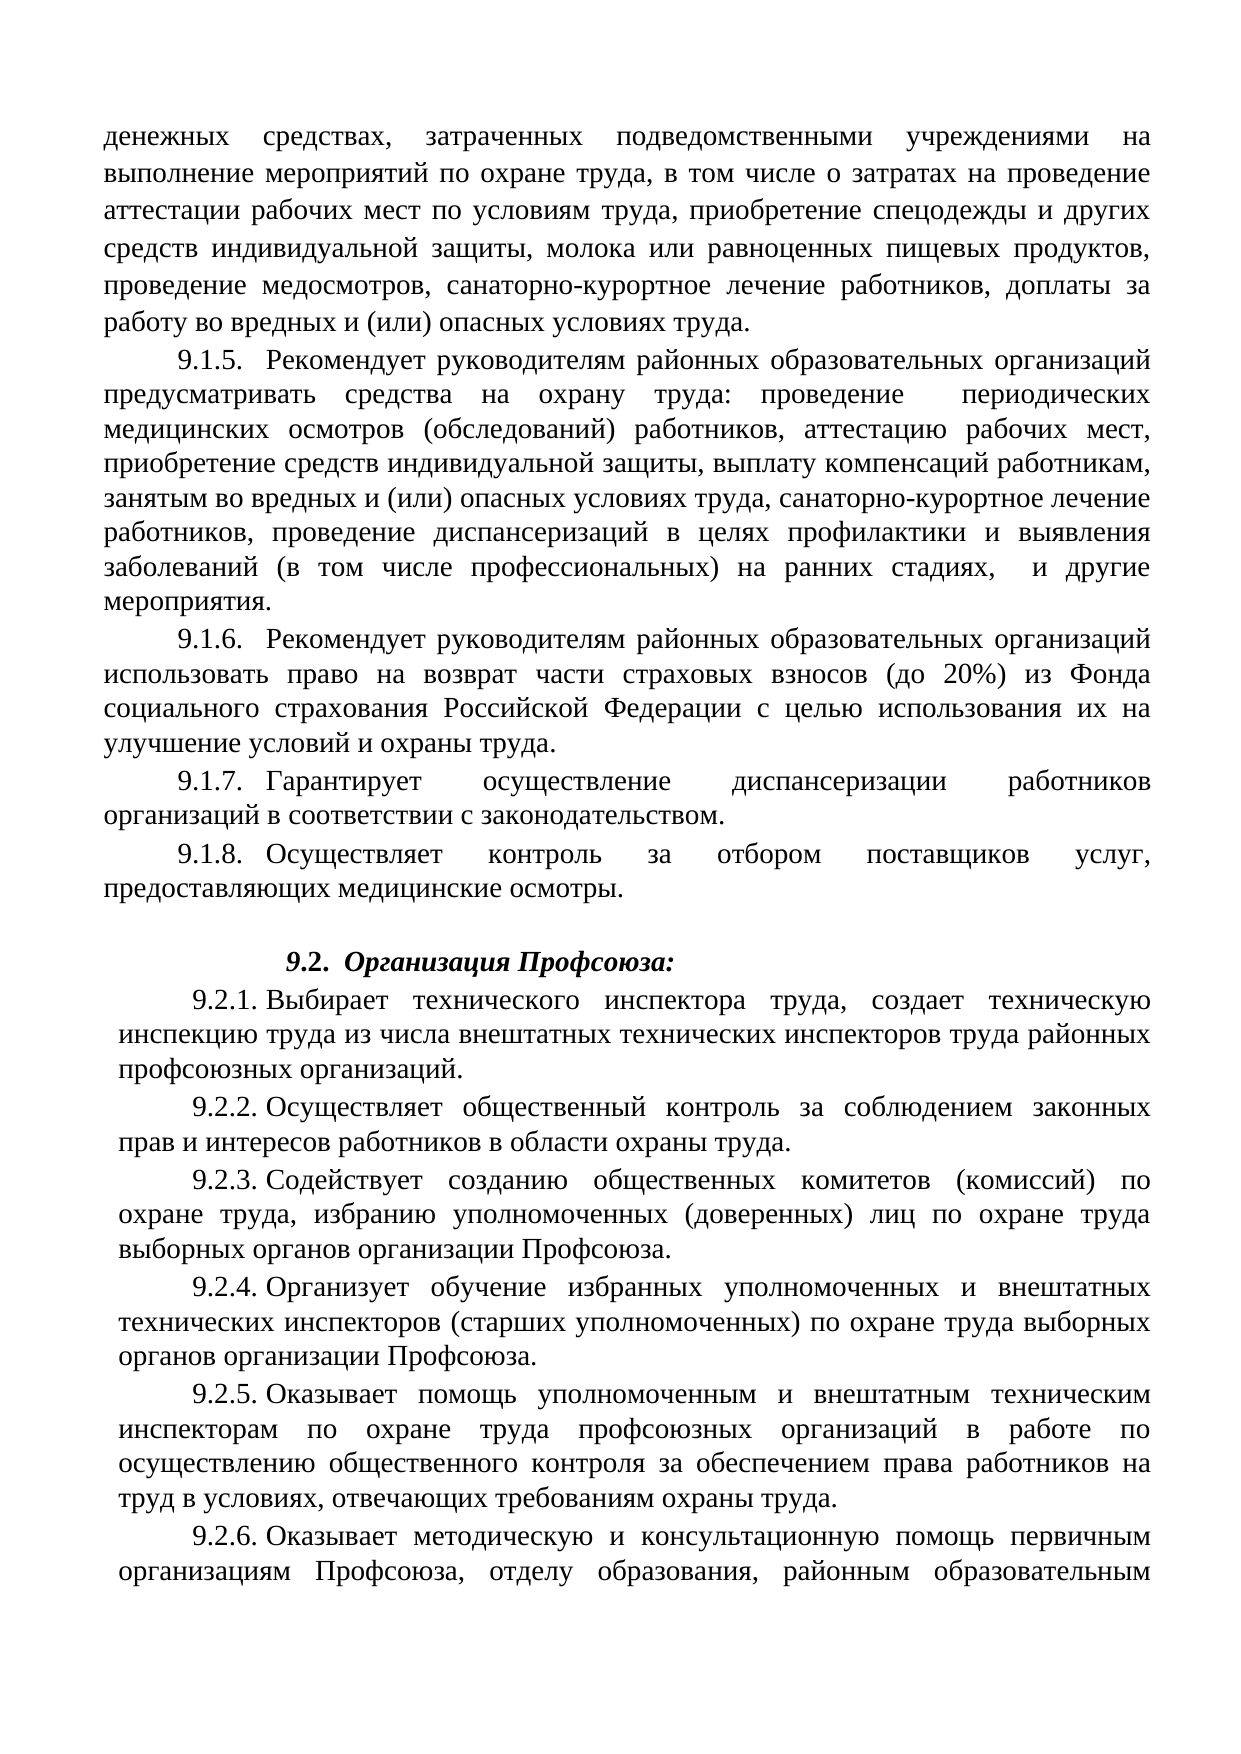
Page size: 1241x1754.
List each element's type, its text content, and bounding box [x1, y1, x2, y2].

list Осуществляет общественный контроль за соблюдением законных прав и интересов работников в области охраны труда. [118, 1089, 1152, 1157]
list Рекомендует руководителям районных образовательных организаций использовать право на возврат части страховых взносов (до 20%) из Фонда социального страхования Российской Федерации с целью использования их на улучшение условий и охраны труда. [103, 621, 1152, 758]
text 9.2. Организация Профсоюза: [196, 944, 1152, 978]
list Организует обучение избранных уполномоченных и внештатных технических инспекторов (старших уполномоченных) по охране труда выборных органов организации Профсоюза. [118, 1269, 1152, 1372]
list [118, 1518, 1152, 1586]
list Гарантирует осуществление диспансеризации работников организаций в соответствии с законодательством. [103, 763, 1152, 831]
list Осуществляет контроль за отбором поставщиков услуг, предоставляющих медицинские осмотры. [103, 836, 1152, 904]
list Содействует созданию общественных комитетов (комиссий) по охране труда, избранию уполномоченных (доверенных) лиц по охране труда выборных органов организации Профсоюза. [118, 1162, 1152, 1264]
list Выбирает технического инспектора труда, создает техническую инспекцию труда из числа внештатных технических инспекторов труда районных профсоюзных организаций. [118, 982, 1152, 1085]
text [103, 118, 1152, 338]
list Рекомендует руководителям районных образовательных организаций предусматривать средства на охрану труда: проведение периодических медицинских осмотров (обследований) работников, аттестацию рабочих мест, приобретение средств индивидуальной защиты, выплату компенсаций работникам, занятым во вредных и (или) опасных условиях труда, санаторно-курортное лечение работников, проведение диспансеризаций в целях профилактики и выявления заболеваний (в том числе профессиональных) на ранних стадиях, и другие мероприятия. [103, 342, 1152, 617]
list Оказывает помощь уполномоченным и внештатным техническим инспекторам по охране труда профсоюзных организаций в работе по осуществлению общественного контроля за обеспечением права работников на труд в условиях, отвечающих требованиям охраны труда. [118, 1376, 1152, 1513]
